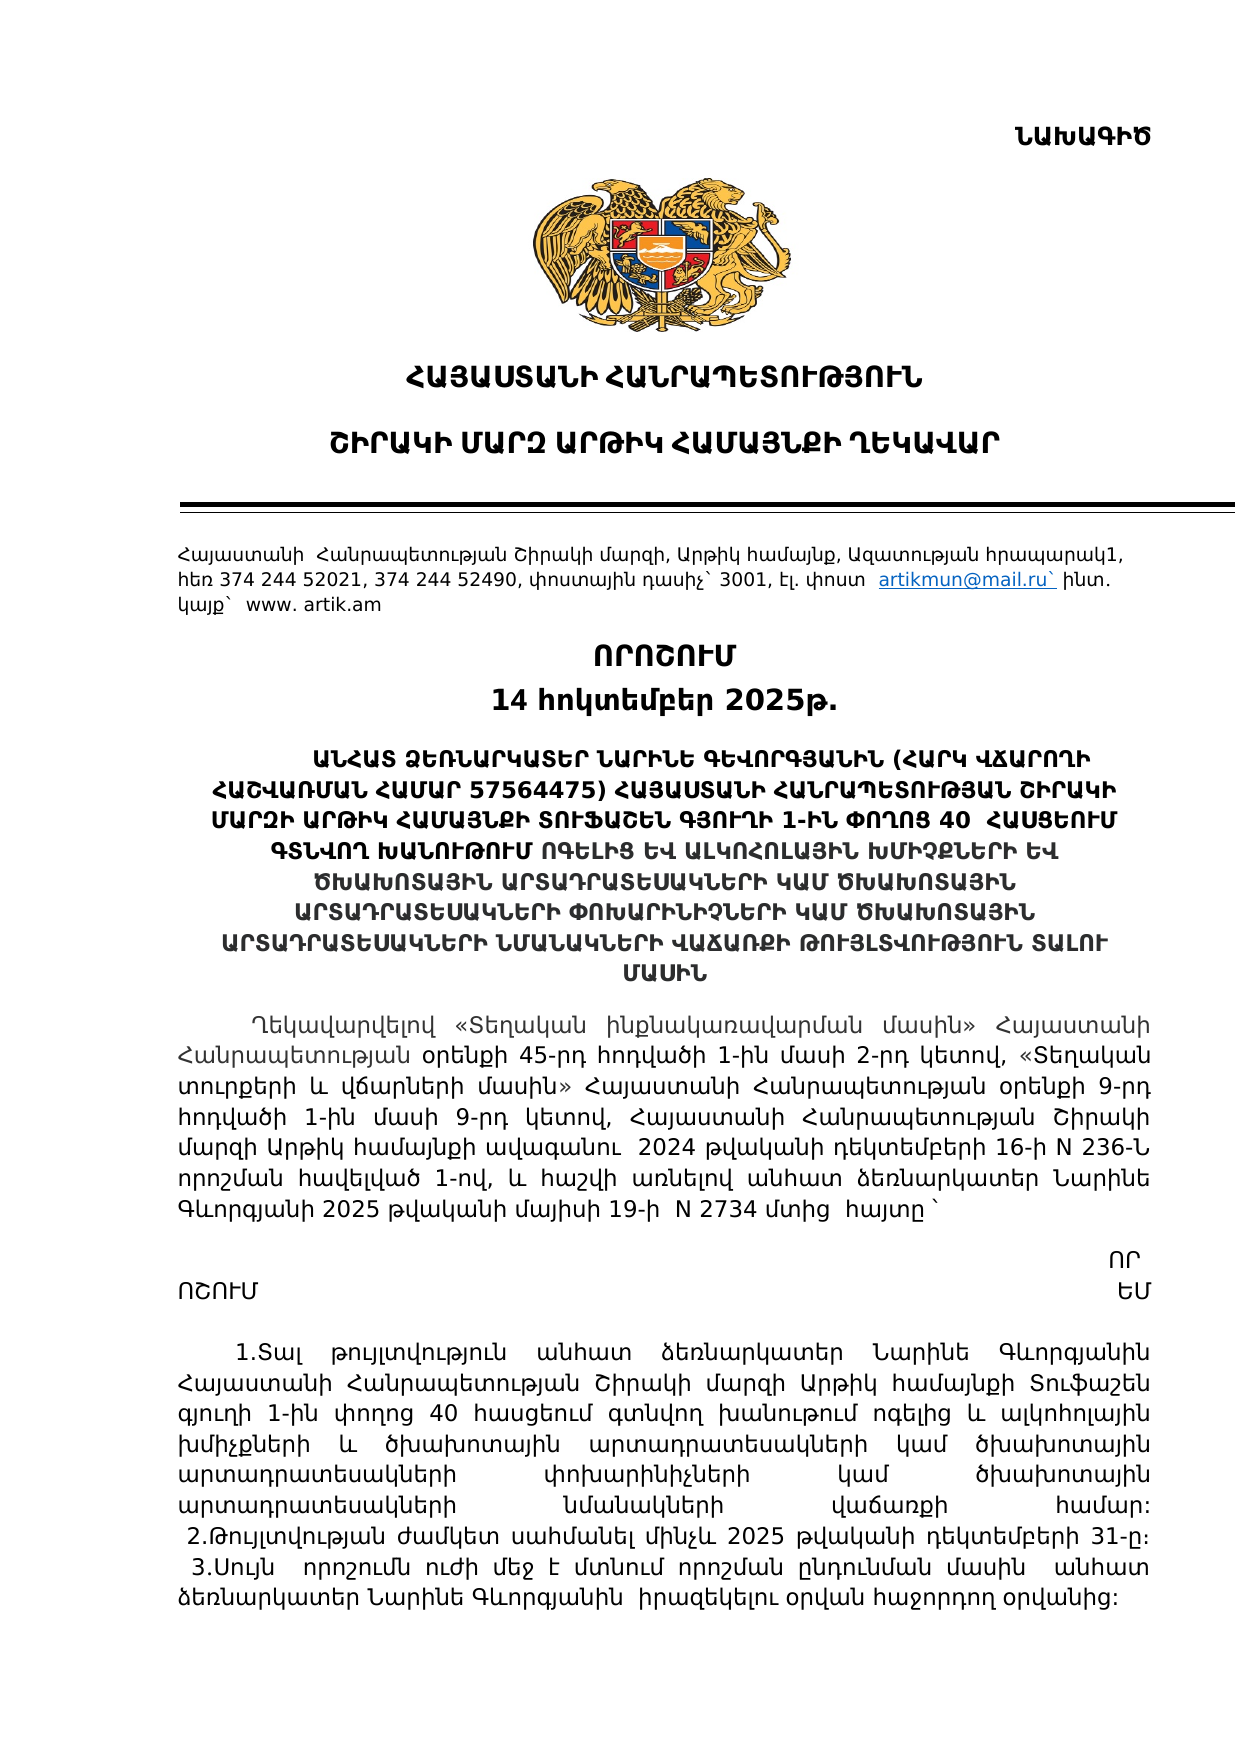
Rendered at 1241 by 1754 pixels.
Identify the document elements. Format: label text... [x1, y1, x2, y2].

text ՈՐՈՇՈՒՄ ԵՄ 1.Տալ թույլտվություն անհատ ձեռնարկատեր Նարինե Գևորգյանին Հայաստանի Հանրապետության Շիրակի մարզի Արթիկ համայնքի Տուֆաշեն գյուղի 1-ին փողոց 40 հասցեում գտնվող խանութում ոգելից և ալկոհոլային խմիչքների և ծխախոտային արտադրատեսակների կամ ծխախոտային արտադրատեսակների փոխարինիչների կամ ծխախոտային արտադրատեսակների նմանակների վաճառքի համար: 2.Թույլտվության ժամկետ սահմանել մինչև 2025 թվականի դեկտեմբերի 31-ը։ 3․Սույն որոշումն ուժի մեջ է մտնում որոշման ընդունման մասին անհատ ձեռնարկատեր Նարինե Գևորգյանին իրազեկելու օրվան հաջորդող օրվանից: [177, 1247, 1152, 1611]
text ՀԱՅԱՍՏԱՆԻ ՀԱՆՐԱՊԵՏՈՒԹՅՈՒՆ [177, 356, 1152, 396]
picture [498, 178, 831, 332]
text Հայաստանի Հանրապետության Շիրակի մարզի, Արթիկ համայնք, Ազատության հրապարակ1, հեռ 374 244 52021, 374 244 52490, փոստային դասիչ` 3001, էլ. փոստ artikmun@mail.ru` ինտ․ կայք` www. artik.am [177, 543, 1152, 616]
text ՆԱԽԱԳԻԾ [177, 118, 1152, 152]
text ՈՐՈՇՈՒՄ 14 հոկտեմբեր 2025թ. [177, 640, 1152, 719]
text ՇԻՐԱԿԻ ՄԱՐԶ ԱՐԹԻԿ ՀԱՄԱՅՆՔԻ ՂԵԿԱՎԱՐ [177, 423, 1152, 462]
text Ղեկավարվելով «Տեղական ինքնակառավարման մասին» Հայաստանի Հանրապետության օրենքի 45-րդ հոդվածի 1-ին մասի 2-րդ կետով, «Տեղական տուրքերի և վճարների մասին» Հայաստանի Հանրապետության օրենքի 9-րդ հոդվածի 1-ին մասի 9-րդ կետով, Հայաստանի Հանրապետության Շիրակի մարզի Արթիկ համայնքի ավագանու 2024 թվականի դեկտեմբերի 16-ի N 236-Ն որոշման հավելված 1-ով, և հաշվի առնելով անհատ ձեռնարկատեր Նարինե Գևորգյանի 2025 թվականի մայիսի 19-ի N 2734 մտից հայտը ՝ [177, 1012, 1152, 1222]
text ԱՆՀԱՏ ՁԵՌՆԱՐԿԱՏԵՐ ՆԱՐԻՆԵ ԳԵՎՈՐԳՅԱՆԻՆ (ՀԱՐԿ ՎՃԱՐՈՂԻ ՀԱՇՎԱՌՄԱՆ ՀԱՄԱՐ 57564475) ՀԱՅԱՍՏԱՆԻ ՀԱՆՐԱՊԵՏՈՒԹՅԱՆ ՇԻՐԱԿԻ ՄԱՐԶԻ ԱՐԹԻԿ ՀԱՄԱՅՆՔԻ ՏՈՒՖԱՇԵՆ ԳՅՈՒՂԻ 1-ԻՆ ՓՈՂՈՑ 40 ՀԱՍՑԵՈՒՄ ԳՏՆՎՈՂ ԽԱՆՈՒԹՈՒՄ ՈԳԵԼԻՑ ԵՎ ԱԼԿՈՀՈԼԱՅԻՆ ԽՄԻՉՔՆԵՐԻ ԵՎ ԾԽԱԽՈՏԱՅԻՆ ԱՐՏԱԴՐԱՏԵՍԱԿՆԵՐԻ ԿԱՄ ԾԽԱԽՈՏԱՅԻՆ ԱՐՏԱԴՐԱՏԵՍԱԿՆԵՐԻ ՓՈԽԱՐԻՆԻՉՆԵՐԻ ԿԱՄ ԾԽԱԽՈՏԱՅԻՆ ԱՐՏԱԴՐԱՏԵՍԱԿՆԵՐԻ ՆՄԱՆԱԿՆԵՐԻ ՎԱՃԱՌՔԻ ԹՈՒՅԼՏՎՈՒԹՅՈՒՆ ՏԱԼՈՒ ՄԱՍԻՆ [177, 746, 1152, 987]
